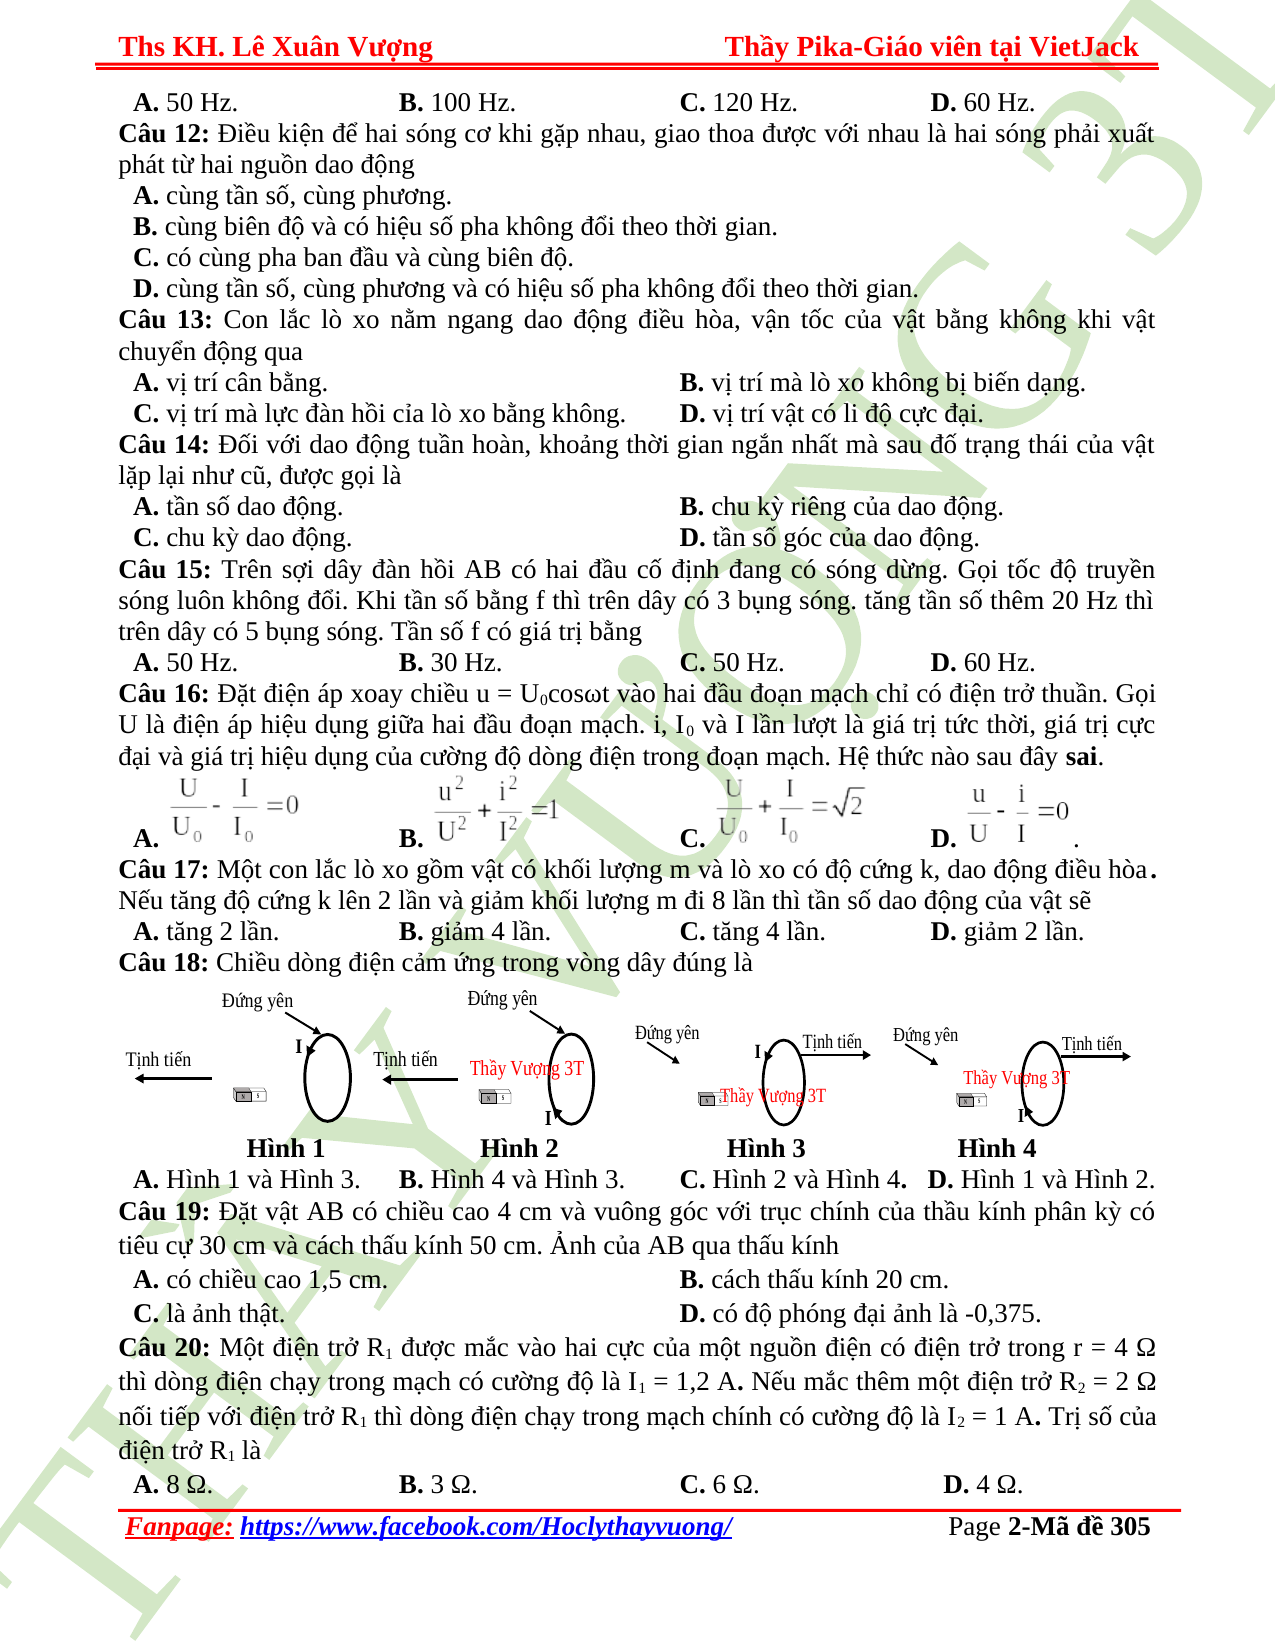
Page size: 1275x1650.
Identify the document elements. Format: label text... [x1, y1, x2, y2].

text C. là ảnh thật. D. có độ phóng đại ảnh là -0,375. [118, 1297, 1157, 1328]
text A. cùng tần số, cùng phương. [118, 179, 1157, 210]
text D. cùng tần số, cùng phương và có hiệu số pha không đổi theo thời gian. [118, 272, 1157, 303]
text A. 50 Hz. B. 100 Hz. C. 120 Hz. D. 60 Hz. [118, 89, 1157, 117]
text A. Hình 1 và Hình 3. B. Hình 4 và Hình 3. C. Hình 2 và Hình 4. D. Hình 1 và Hình 2. [118, 1163, 1157, 1195]
text C. có cùng pha ban đầu và cùng biên độ. [118, 241, 1157, 272]
text A. 8 Ω. B. 3 Ω. C. 6 Ω. D. 4 Ω. [118, 1468, 1157, 1499]
text Câu 12: Điều kiện để hai sóng cơ khi gặp nhau, giao thoa được với nhau là hai sóng phải xuất phát từ hai nguồn dao động [118, 117, 1157, 179]
text Câu 19: Đặt vật AB có chiều cao 4 cm và vuông góc với trục chính của thầu kính phân kỳ có tiêu cự 30 cm và cách thấu kính 50 cm. Ảnh của AB qua thấu kính [118, 1195, 1157, 1260]
text Câu 16: Đặt điện áp xoay chiều u = U0cosωt vào hai đầu đoạn mạch chỉ có điện trở thuần. Gọi U là điện áp hiệu dụng giữa hai đầu đoạn mạch. i, I0 và I lần lượt là giá trị tức thời, giá trị cực đại và giá trị hiệu dụng của cường độ dòng điện trong đoạn mạch. Hệ thức nào sau đây sai. [118, 677, 1157, 771]
text A. 50 Hz. B. 30 Hz. C. 50 Hz. D. 60 Hz. [118, 646, 1157, 677]
text B. cùng biên độ và có hiệu số pha không đổi theo thời gian. [118, 210, 1157, 241]
text Câu 17: Một con lắc lò xo gồm vật có khối lượng m và lò xo có độ cứng k, dao động điều hòa. Nếu tăng độ cứng k lên 2 lần và giảm khối lượng m đi 8 lần thì tần số dao động của vật sẽ [118, 853, 1157, 915]
text C. chu kỳ dao động. D. tần số góc của dao động. [118, 522, 1157, 553]
text A. tăng 2 lần. B. giảm 4 lần. C. tăng 4 lần. D. giảm 2 lần. [118, 915, 1157, 947]
text Câu 14: Đối với dao động tuần hoàn, khoảng thời gian ngắn nhất mà sau đố trạng thái của vật lặp lại như cũ, được gọi là [118, 428, 1157, 490]
text Hình 1 Hình 2 Hình 3 Hình 4 [118, 1132, 1157, 1163]
text Câu 15: Trên sợi dây đàn hồi AB có hai đầu cố định đang có sóng dừng. Gọi tốc độ truyền sóng luôn không đổi. Khi tần số bằng f thì trên dây có 3 bụng sóng. tăng tần số thêm 20 Hz thì trên dây có 5 bụng sóng. Tần số f có giá trị bằng [118, 553, 1157, 646]
text Câu 13: Con lắc lò xo nằm ngang dao động điều hòa, vận tốc của vật bằng không khi vật chuyển động qua [118, 303, 1157, 366]
text Câu 18: Chiều dòng điện cảm ứng trong vòng dây đúng là [118, 947, 1157, 978]
text C. vị trí mà lực đàn hồi cỉa lò xo bằng không. D. vị trí vật có li độ cực đại. [118, 397, 1157, 428]
text A. vị trí cân bằng. B. vị trí mà lò xo không bị biến dạng. [118, 366, 1157, 397]
text Câu 20: Một điện trở R1 được mắc vào hai cực của một nguồn điện có điện trở trong r = 4 Ω thì dòng điện chạy trong mạch có cường độ là I1 = 1,2 A. Nếu mắc thêm một điện trở R2 = 2 Ω nối tiếp với điện trở R1 thì dòng điện chạy trong mạch chính có cường độ là I2 = 1 A. Trị số của điện trở R1 là [118, 1331, 1157, 1465]
text A. B. C. D. . [118, 771, 1157, 853]
text A. tần số dao động. B. chu kỳ riêng của dao động. [118, 490, 1157, 522]
text A. có chiều cao 1,5 cm. B. cách thấu kính 20 cm. [118, 1263, 1157, 1294]
